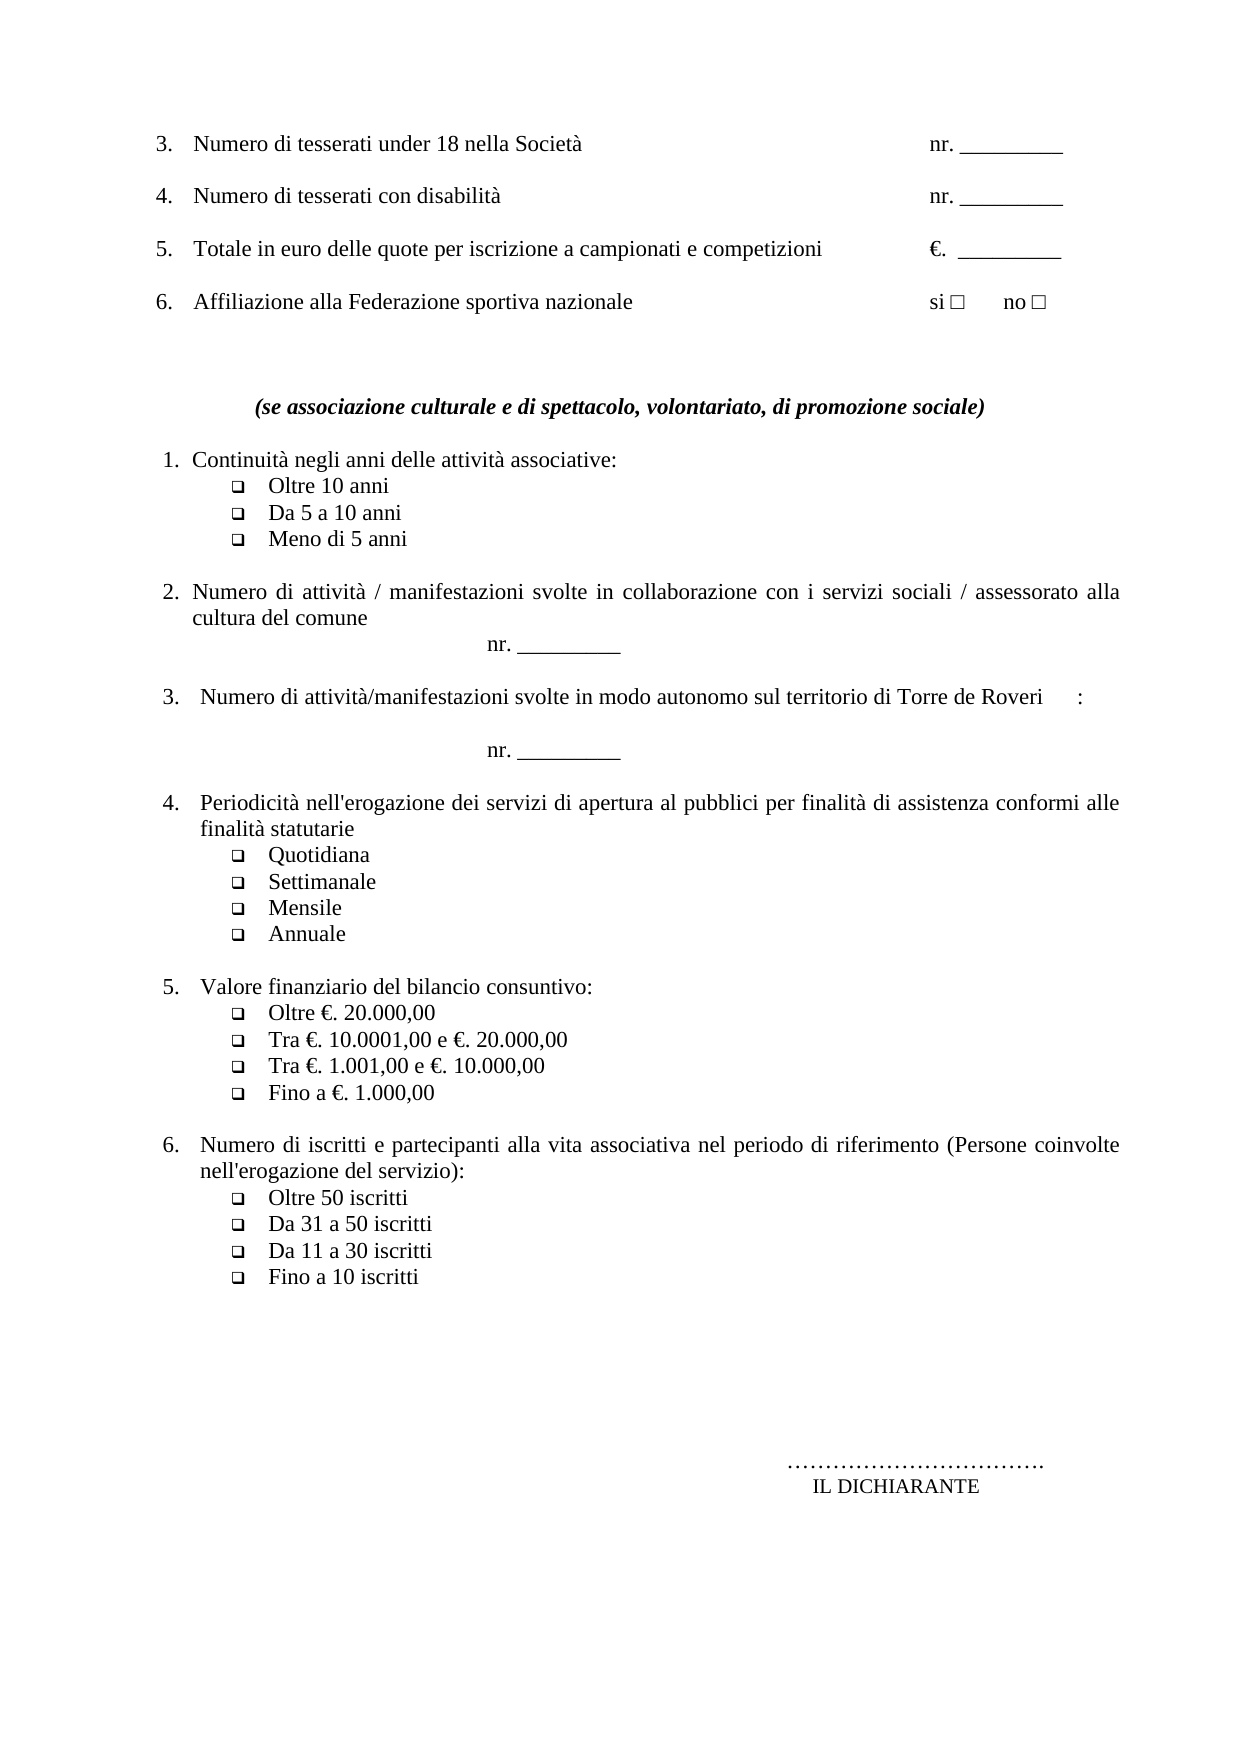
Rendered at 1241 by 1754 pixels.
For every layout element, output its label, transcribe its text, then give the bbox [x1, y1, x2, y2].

list Da 11 a 30 iscritti [231, 1237, 1122, 1263]
list Valore finanziario del bilancio consuntivo: [162, 973, 1122, 999]
list Numero di attività/manifestazioni svolte in modo autonomo sul territorio di Torre de Roveri : [162, 683, 1122, 736]
list Da 31 a 50 iscritti [231, 1210, 1122, 1237]
list Numero di tesserati under 18 nella Società nr. _________ [156, 130, 1122, 156]
list Numero di iscritti e partecipanti alla vita associativa nel periodo di riferimento (Persone coinvolte nell'erogazione del servizio): [162, 1131, 1122, 1184]
list Fino a €. 1.000,00 [231, 1078, 1122, 1105]
list Affiliazione alla Federazione sportiva nazionale si □ no □ [156, 288, 1122, 314]
text ……………………………. [634, 1447, 1122, 1474]
list Quotidiana [231, 841, 1122, 868]
list Fino a 10 iscritti [231, 1263, 1122, 1289]
text nr. _________ [413, 631, 1122, 657]
list Settimanale [231, 868, 1122, 894]
text IL DICHIARANTE [118, 1474, 1122, 1498]
list Mensile [231, 894, 1122, 920]
list Da 5 a 10 anni [231, 499, 1122, 525]
text nr. _________ [421, 736, 1122, 762]
list Oltre €. 20.000,00 [231, 999, 1122, 1026]
text 1. Continuità negli anni delle attività associative: [118, 446, 1122, 472]
list Totale in euro delle quote per iscrizione a campionati e competizioni €. _________ [156, 235, 1122, 262]
list Tra €. 1.001,00 e €. 10.000,00 [231, 1052, 1122, 1078]
list Oltre 50 iscritti [231, 1184, 1122, 1210]
list Numero di tesserati con disabilità nr. _________ [156, 182, 1122, 209]
list Numero di attività / manifestazioni svolte in collaborazione con i servizi sociali / assessorato alla cultura del comune [162, 578, 1122, 631]
text (se associazione culturale e di spettacolo, volontariato, di promozione sociale) [118, 393, 1122, 420]
list Meno di 5 anni [231, 525, 1122, 551]
list Oltre 10 anni [231, 472, 1122, 499]
list Annuale [231, 920, 1122, 947]
list Tra €. 10.0001,00 e €. 20.000,00 [231, 1026, 1122, 1052]
list Periodicità nell'erogazione dei servizi di apertura al pubblici per finalità di assistenza conformi alle finalità statutarie [162, 789, 1122, 841]
